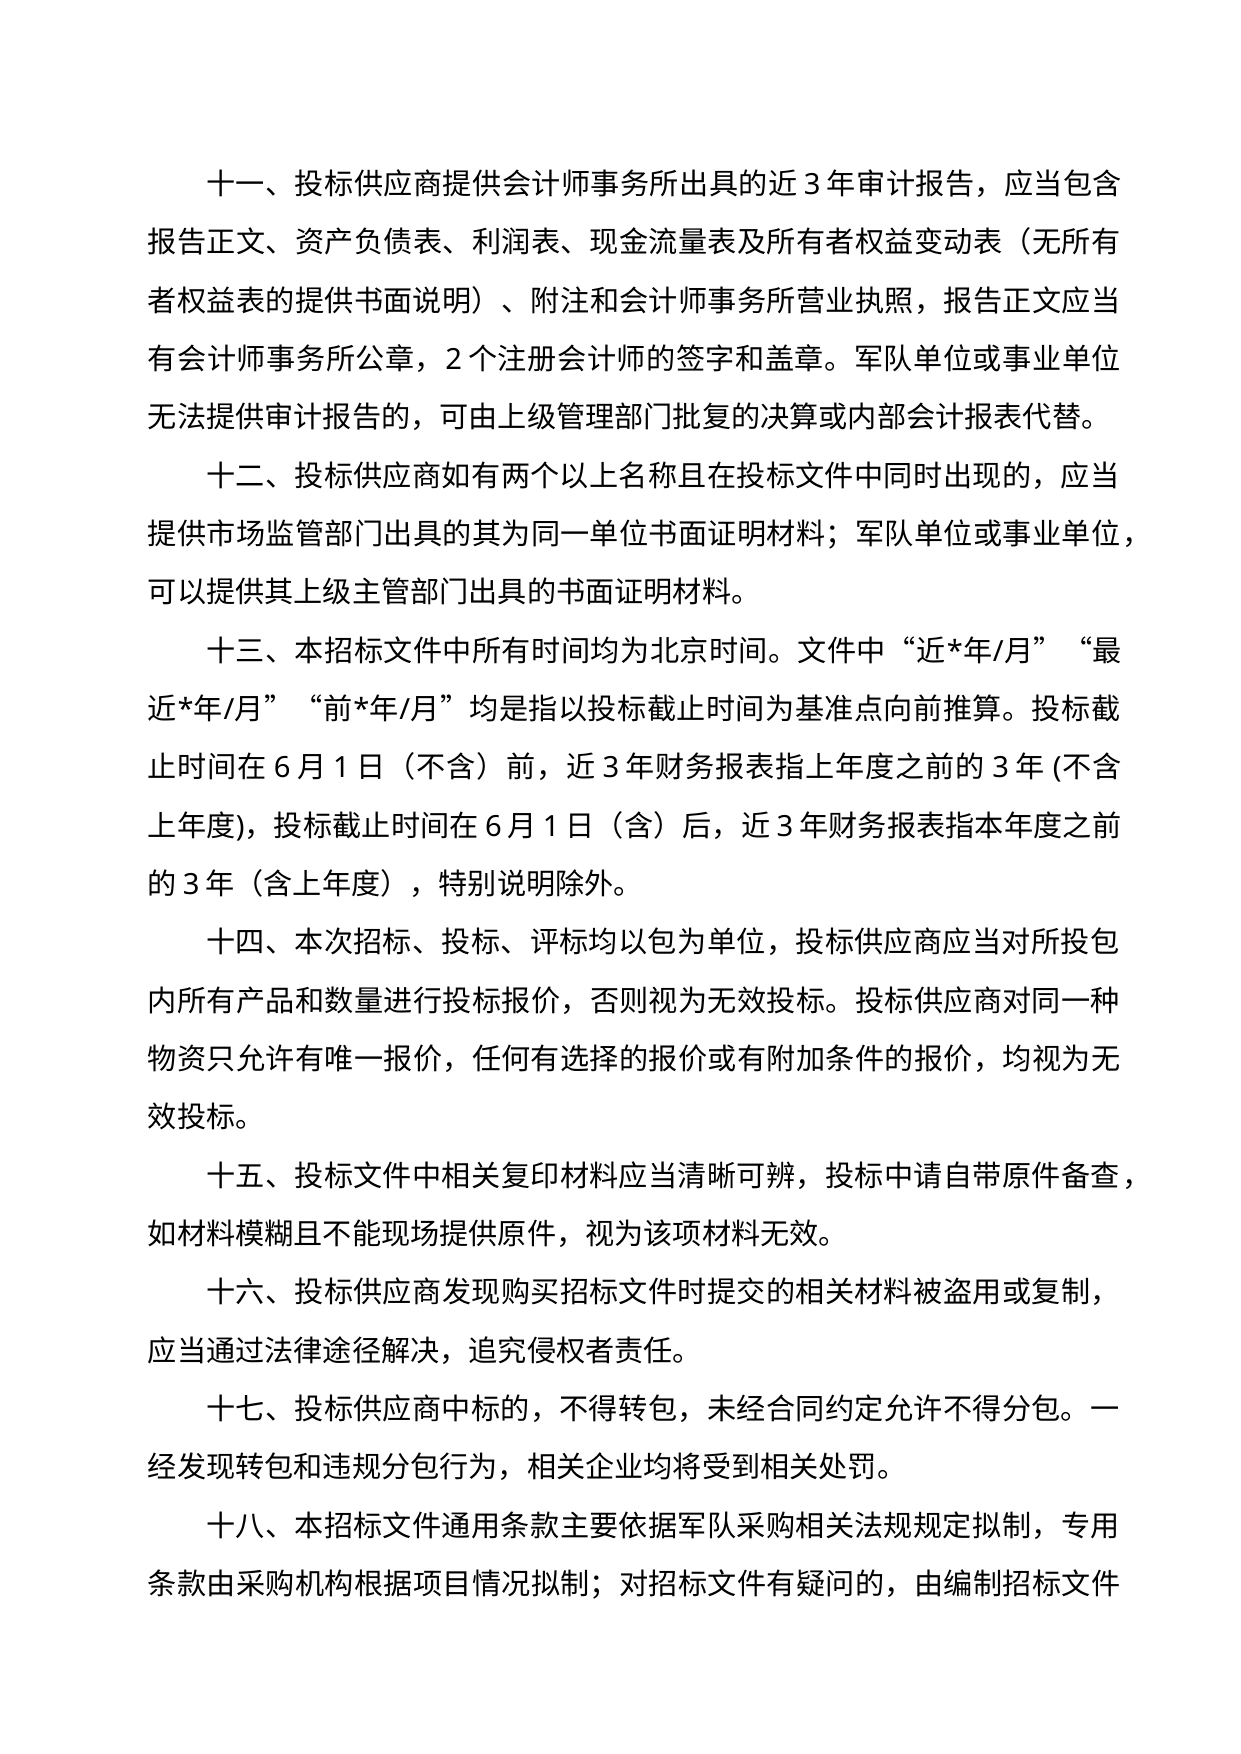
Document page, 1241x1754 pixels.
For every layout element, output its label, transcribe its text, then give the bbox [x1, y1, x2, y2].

text 十三、本招标文件中所有时间均为北京时间。文件中“近*年/月”“最近*年/月”“前*年/月”均是指以投标截止时间为基准点向前推算。投标截止时间在6月1日（不含）前，近3年财务报表指上年度之前的3年 (不含上年度)，投标截止时间在6月1日（含）后，近3年财务报表指本年度之前的3年（含上年度），特别说明除外。 [148, 614, 1122, 906]
text 十一、投标供应商提供会计师事务所出具的近3年审计报告，应当包含报告正文、资产负债表、利润表、现金流量表及所有者权益变动表（无所有者权益表的提供书面说明）、附注和会计师事务所营业执照，报告正文应当有会计师事务所公章，2个注册会计师的签字和盖章。军队单位或事业单位无法提供审计报告的，可由上级管理部门批复的决算或内部会计报表代替。 [148, 148, 1122, 439]
text 十二、投标供应商如有两个以上名称且在投标文件中同时出现的，应当提供市场监管部门出具的其为同一单位书面证明材料；军队单位或事业单位，可以提供其上级主管部门出具的书面证明材料。 [148, 439, 1122, 614]
text 十六、投标供应商发现购买招标文件时提交的相关材料被盗用或复制，应当通过法律途径解决，追究侵权者责任。 [148, 1256, 1122, 1373]
text 十七、投标供应商中标的，不得转包，未经合同约定允许不得分包。一经发现转包和违规分包行为，相关企业均将受到相关处罚。 [148, 1373, 1122, 1489]
text 十四、本次招标、投标、评标均以包为单位，投标供应商应当对所投包内所有产品和数量进行投标报价，否则视为无效投标。投标供应商对同一种物资只允许有唯一报价，任何有选择的报价或有附加条件的报价，均视为无效投标。 [148, 906, 1122, 1139]
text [148, 1489, 1122, 1606]
text 十五、投标文件中相关复印材料应当清晰可辨，投标中请自带原件备查，如材料模糊且不能现场提供原件，视为该项材料无效。 [148, 1139, 1122, 1256]
